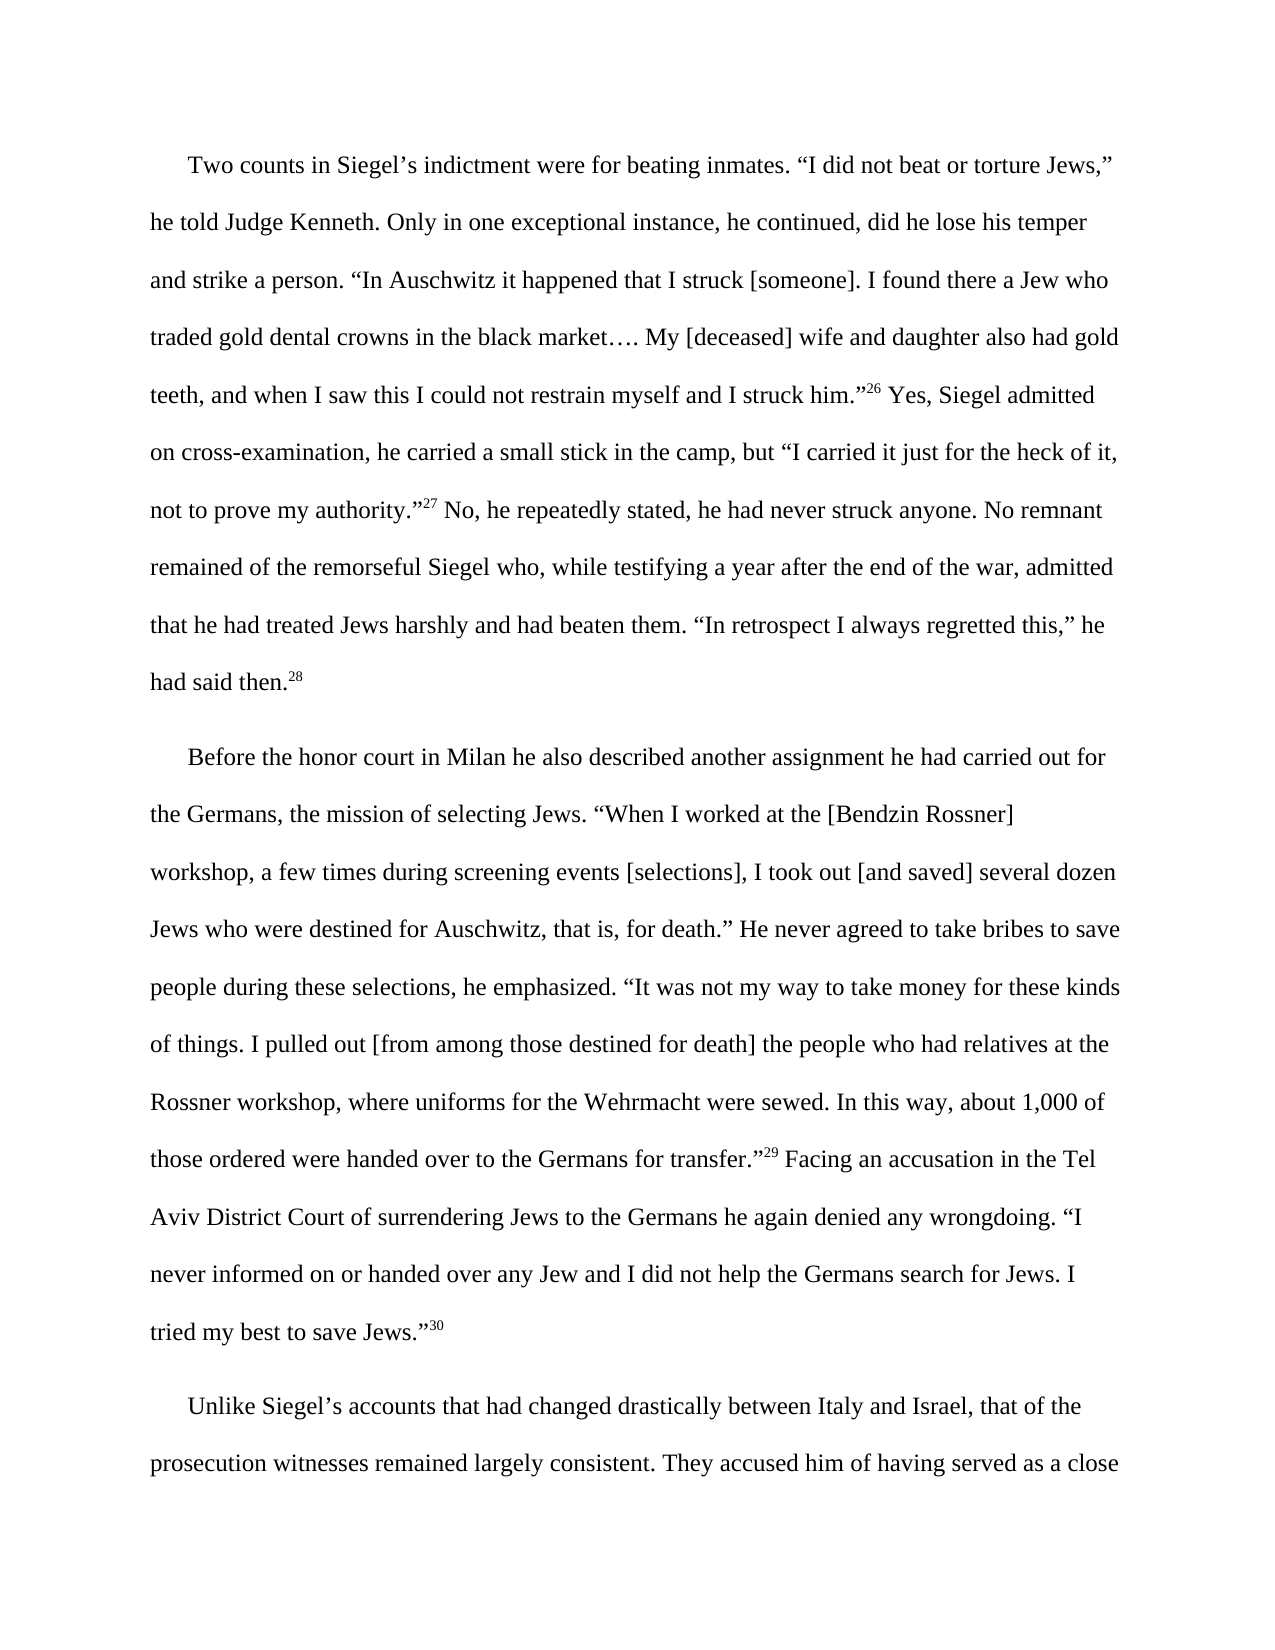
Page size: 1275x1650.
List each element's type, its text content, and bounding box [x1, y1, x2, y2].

text Before the honor court in Milan he also described another assignment he had carried out for the Germans, the mission of selecting Jews. “When I worked at the [Bendzin Rossner] workshop, a few times during screening events [selections], I took out [and saved] several dozen Jews who were destined for Auschwitz, that is, for death.” He never agreed to take bribes to save people during these selections, he emphasized. “It was not my way to take money for these kinds of things. I pulled out [from among those destined for death] the people who had relatives at the Rossner workshop, where uniforms for the Wehrmacht were sewed. In this way, about 1,000 of those ordered were handed over to the Germans for transfer.” Facing an accusation in the Tel Aviv District Court of surrendering Jews to the Germans he again denied any wrongdoing. “I never informed on or handed over any Jew and I did not help the Germans search for Jews. I tried my best to save Jews.” [150, 742, 1125, 1345]
text Two counts in Siegel’s indictment were for beating inmates. “I did not beat or torture Jews,” he told Judge Kenneth. Only in one exceptional instance, he continued, did he lose his temper and strike a person. “In Auschwitz it happened that I struck [someone]. I found there a Jew who traded gold dental crowns in the black market…. My [deceased] wife and daughter also had gold teeth, and when I saw this I could not restrain myself and I struck him.” Yes, Siegel admitted on cross-examination, he carried a small stick in the camp, but “I carried it just for the heck of it, not to prove my authority.” No, he repeatedly stated, he had never struck anyone. No remnant remained of the remorseful Siegel who, while testifying a year after the end of the war, admitted that he had treated Jews harshly and had beaten them. “In retrospect I always regretted this,” he had said then. [150, 150, 1125, 696]
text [150, 1391, 1125, 1477]
